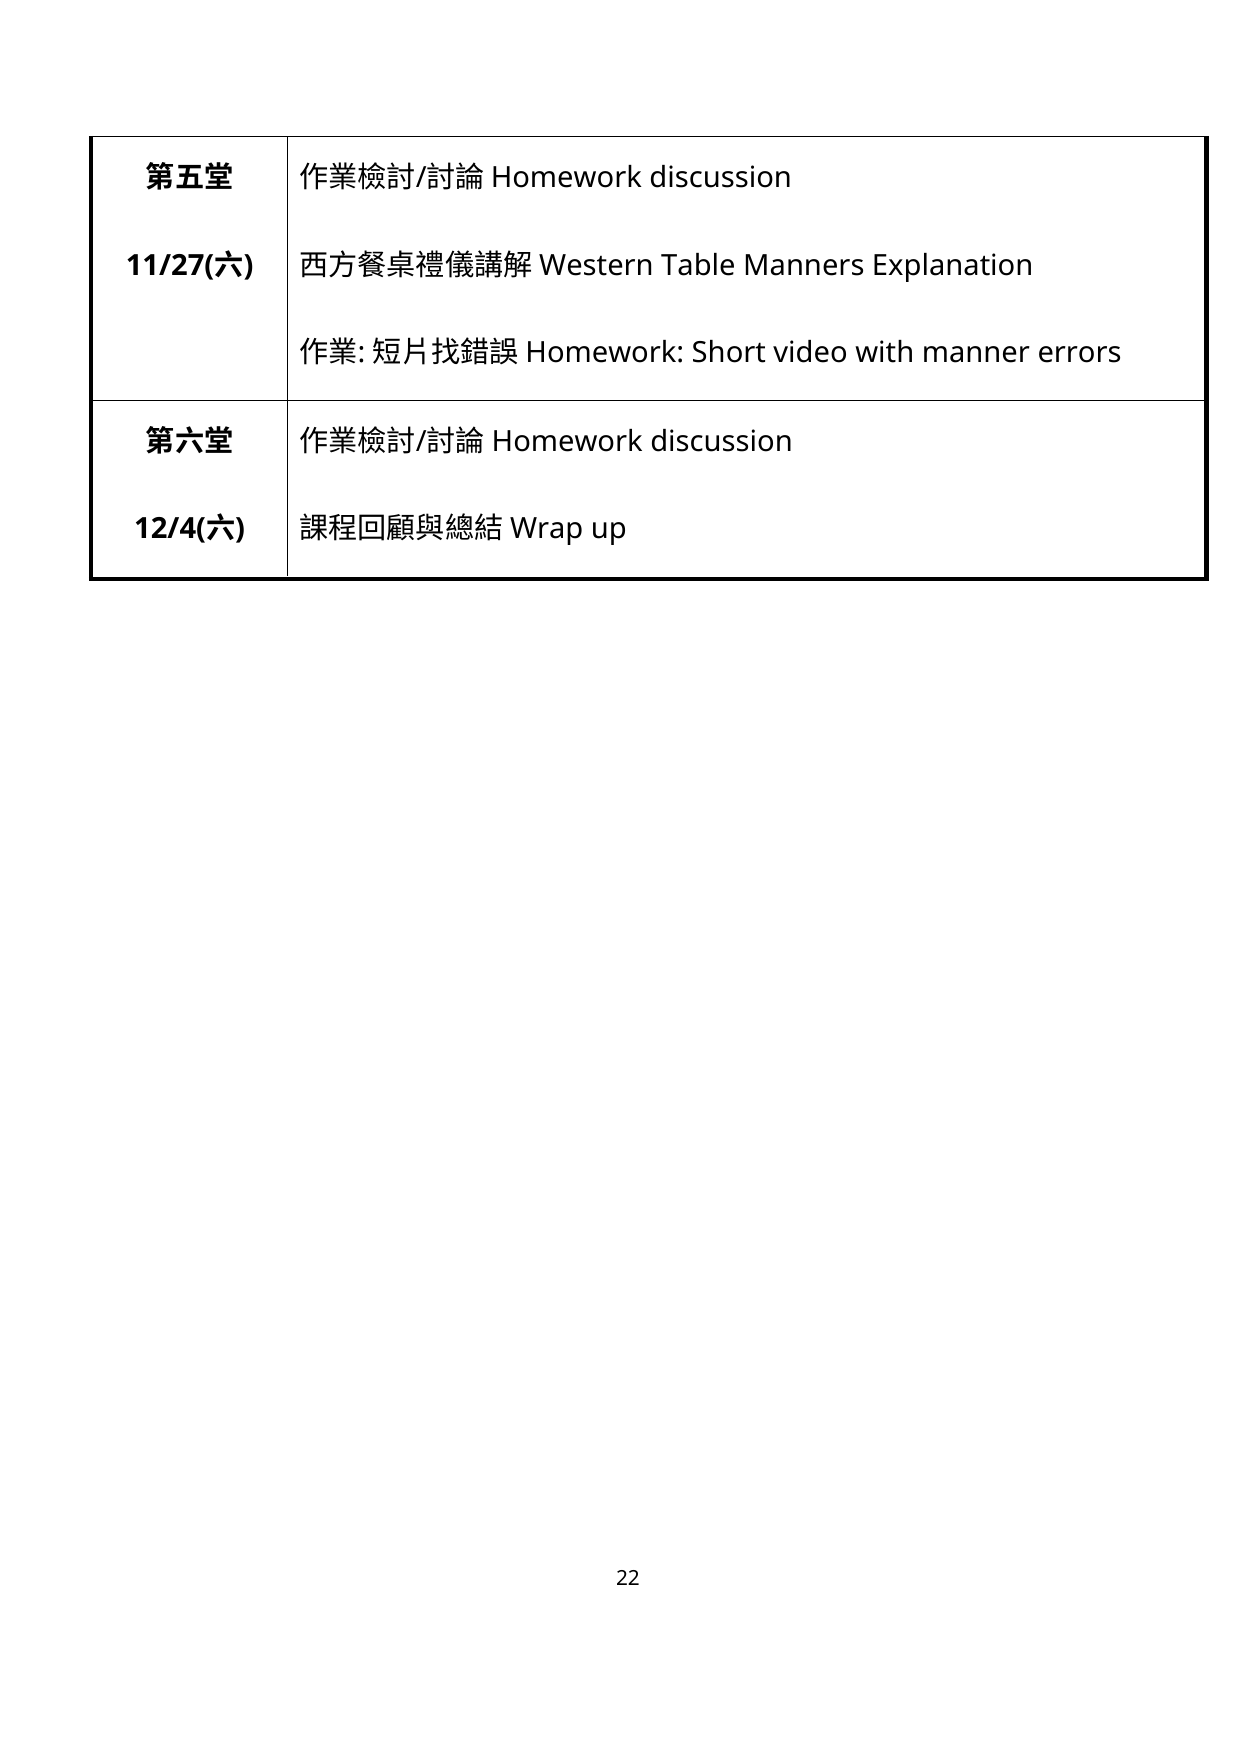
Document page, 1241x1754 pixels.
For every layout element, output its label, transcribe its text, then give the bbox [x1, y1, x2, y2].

table_cell 作業檢討/討論Homework discussion 西方餐桌禮儀講解 Western Table Manners Explanation 作業: 短片找錯誤 Homework: Short video with manner errors [288, 137, 1204, 400]
table_cell 第五堂 11/27(六) [93, 137, 287, 400]
table_cell 第六堂 12/4(六) [93, 401, 287, 576]
table_cell 作業檢討/討論 Homework discussion 課程回顧與總結 Wrap up [288, 401, 1204, 576]
